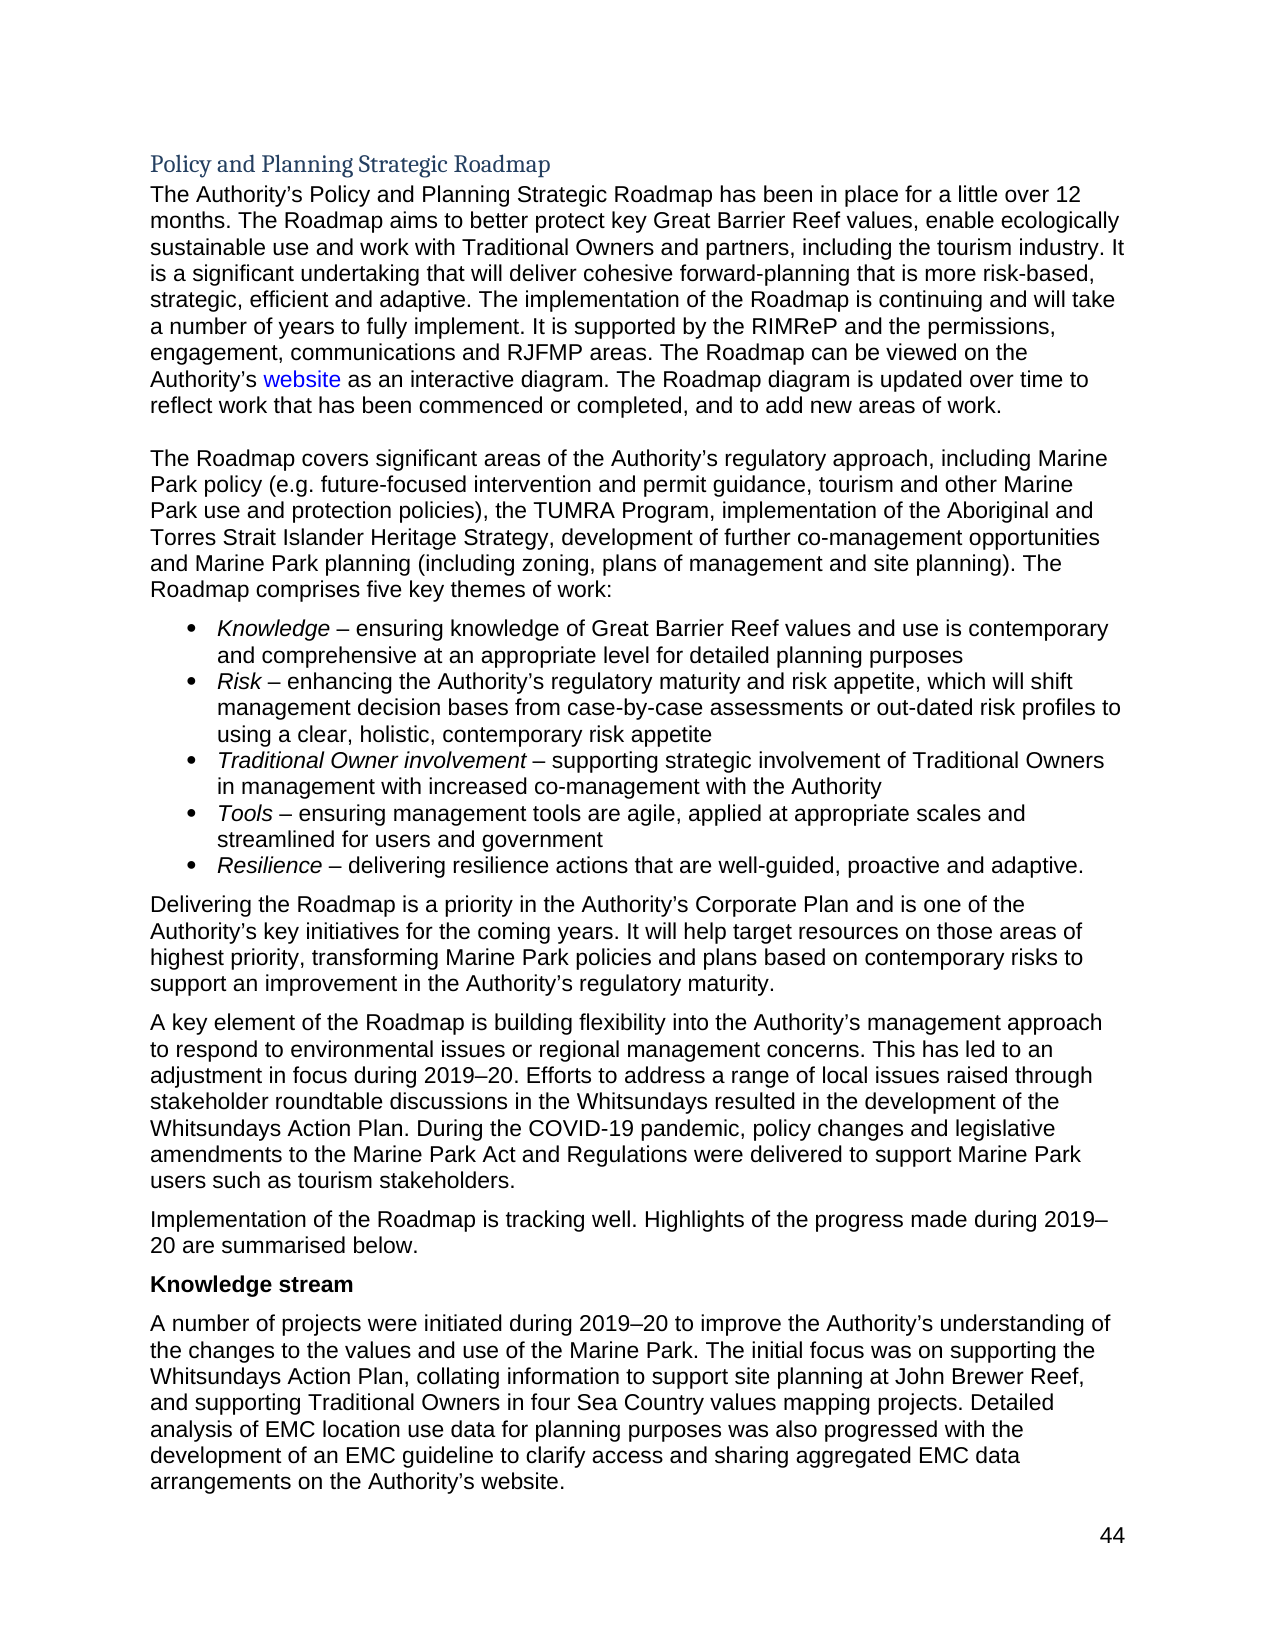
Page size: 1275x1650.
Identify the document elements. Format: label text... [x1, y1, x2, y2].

subtitle Policy and Planning Strategic Roadmap [150, 150, 1125, 179]
text Implementation of the Roadmap is tracking well. Highlights of the progress made during 2019–20 are summarised below. [150, 1206, 1125, 1259]
list Tools – ensuring management tools are agile, applied at appropriate scales and streamlined for users and government [187, 800, 1125, 852]
text The Roadmap covers significant areas of the Authority’s regulatory approach, including Marine Park policy (e.g. future-focused intervention and permit guidance, tourism and other Marine Park use and protection policies), the TUMRA Program, implementation of the Aboriginal and Torres Strait Islander Heritage Strategy, development of further co-management opportunities and Marine Park planning (including zoning, plans of management and site planning). The Roadmap comprises five key themes of work: [150, 444, 1125, 603]
text Knowledge stream [150, 1271, 1125, 1298]
list Traditional Owner involvement – supporting strategic involvement of Traditional Owners in management with increased co-management with the Authority [187, 747, 1125, 800]
text Delivering the Roadmap is a priority in the Authority’s Corporate Plan and is one of the Authority’s key initiatives for the coming years. It will help target resources on those areas of highest priority, transforming Marine Park policies and plans based on contemporary risks to support an improvement in the Authority’s regulatory maturity. [150, 891, 1125, 997]
text A number of projects were initiated during 2019–20 to improve the Authority’s understanding of the changes to the values and use of the Marine Park. The initial focus was on supporting the Whitsundays Action Plan, collating information to support site planning at John Brewer Reef, and supporting Traditional Owners in four Sea Country values mapping projects. Detailed analysis of EMC location use data for planning purposes was also progressed with the development of an EMC guideline to clarify access and sharing aggregated EMC data arrangements on the Authority’s website. [150, 1310, 1125, 1495]
list Knowledge – ensuring knowledge of Great Barrier Reef values and use is contemporary and comprehensive at an appropriate level for detailed planning purposes [187, 615, 1125, 668]
list Resilience – delivering resilience actions that are well-guided, proactive and adaptive. [187, 852, 1125, 879]
list Risk – enhancing the Authority’s regulatory maturity and risk appetite, which will shift management decision bases from case-by-case assessments or out-dated risk profiles to using a clear, holistic, contemporary risk appetite [187, 668, 1125, 747]
text The Authority’s Policy and Planning Strategic Roadmap has been in place for a little over 12 months. The Roadmap aims to better protect key Great Barrier Reef values, enable ecologically sustainable use and work with Traditional Owners and partners, including the tourism industry. It is a significant undertaking that will deliver cohesive forward-planning that is more risk-based, strategic, efficient and adaptive. The implementation of the Roadmap is continuing and will take a number of years to fully implement. It is supported by the RIMReP and the permissions, engagement, communications and RJFMP areas. The Roadmap can be viewed on the Authority’s website as an interactive diagram. The Roadmap diagram is updated over time to reflect work that has been commenced or completed, and to add new areas of work. [150, 181, 1125, 418]
text A key element of the Roadmap is building flexibility into the Authority’s management approach to respond to environmental issues or regional management concerns. This has led to an adjustment in focus during 2019–20. Efforts to address a range of local issues raised through stakeholder roundtable discussions in the Whitsundays resulted in the development of the Whitsundays Action Plan. During the COVID-19 pandemic, policy changes and legislative amendments to the Marine Park Act and Regulations were delivered to support Marine Park users such as tourism stakeholders. [150, 1009, 1125, 1194]
